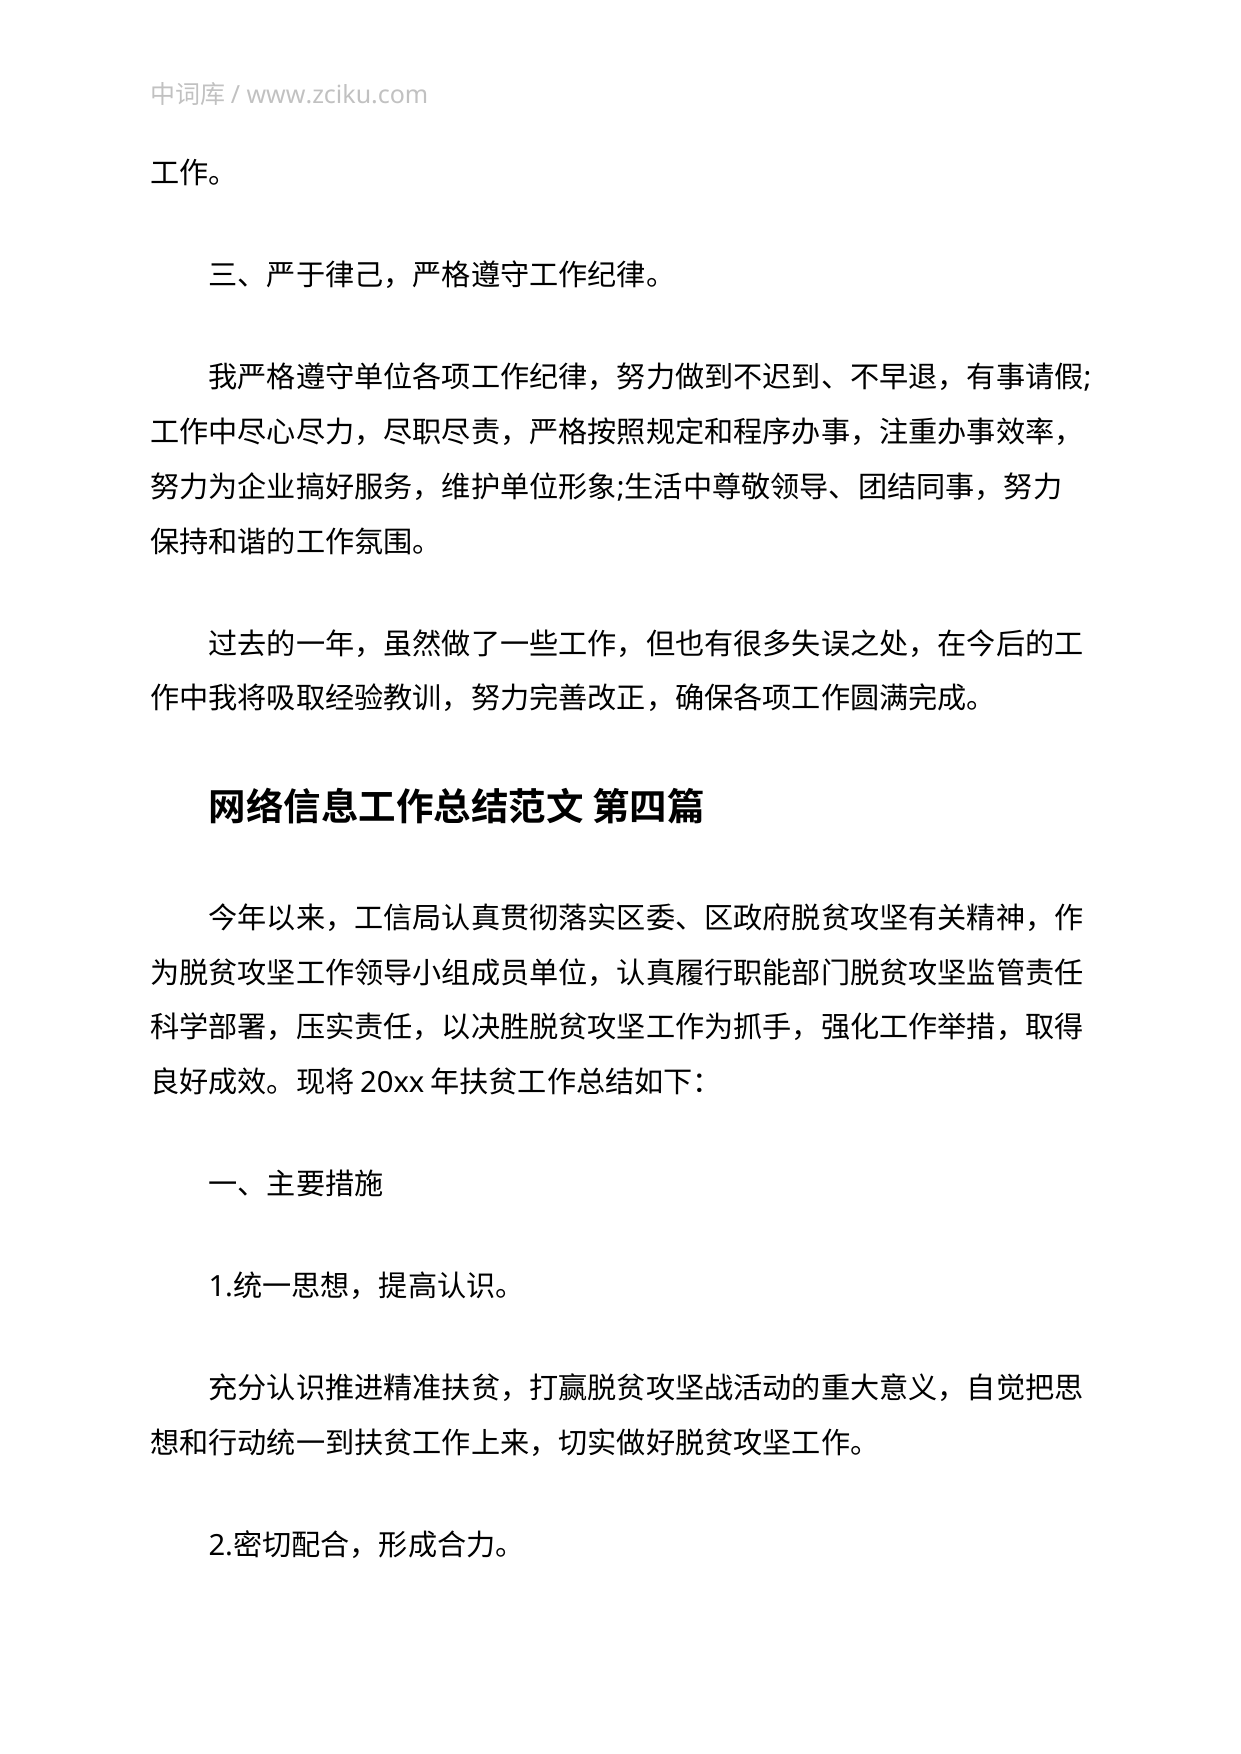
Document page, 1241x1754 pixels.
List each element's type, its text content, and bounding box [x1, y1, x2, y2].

text 网络信息工作总结范文 第四篇 [150, 777, 1090, 831]
text 过去的一年，虽然做了一些工作，但也有很多失误之处，在今后的工作中我将吸取经验教训，努力完善改正，确保各项工作圆满完成。 [150, 620, 1090, 717]
text 一、主要措施 [150, 1161, 1090, 1203]
text 三、严于律己，严格遵守工作纪律。 [150, 252, 1090, 294]
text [150, 150, 1090, 192]
text 充分认识推进精准扶贫，打赢脱贫攻坚战活动的重大意义，自觉把思想和行动统一到扶贫工作上来，切实做好脱贫攻坚工作。 [150, 1365, 1090, 1462]
text 1.统一思想，提高认识。 [150, 1263, 1090, 1305]
text 今年以来，工信局认真贯彻落实区委、区政府脱贫攻坚有关精神，作为脱贫攻坚工作领导小组成员单位，认真履行职能部门脱贫攻坚监管责任科学部署，压实责任，以决胜脱贫攻坚工作为抓手，强化工作举措，取得良好成效。现将20xx年扶贫工作总结如下： [150, 894, 1090, 1101]
text 2.密切配合，形成合力。 [150, 1521, 1090, 1564]
text 我严格遵守单位各项工作纪律，努力做到不迟到、不早退，有事请假;工作中尽心尽力，尽职尽责，严格按照规定和程序办事，注重办事效率，努力为企业搞好服务，维护单位形象;生活中尊敬领导、团结同事，努力保持和谐的工作氛围。 [150, 353, 1090, 561]
